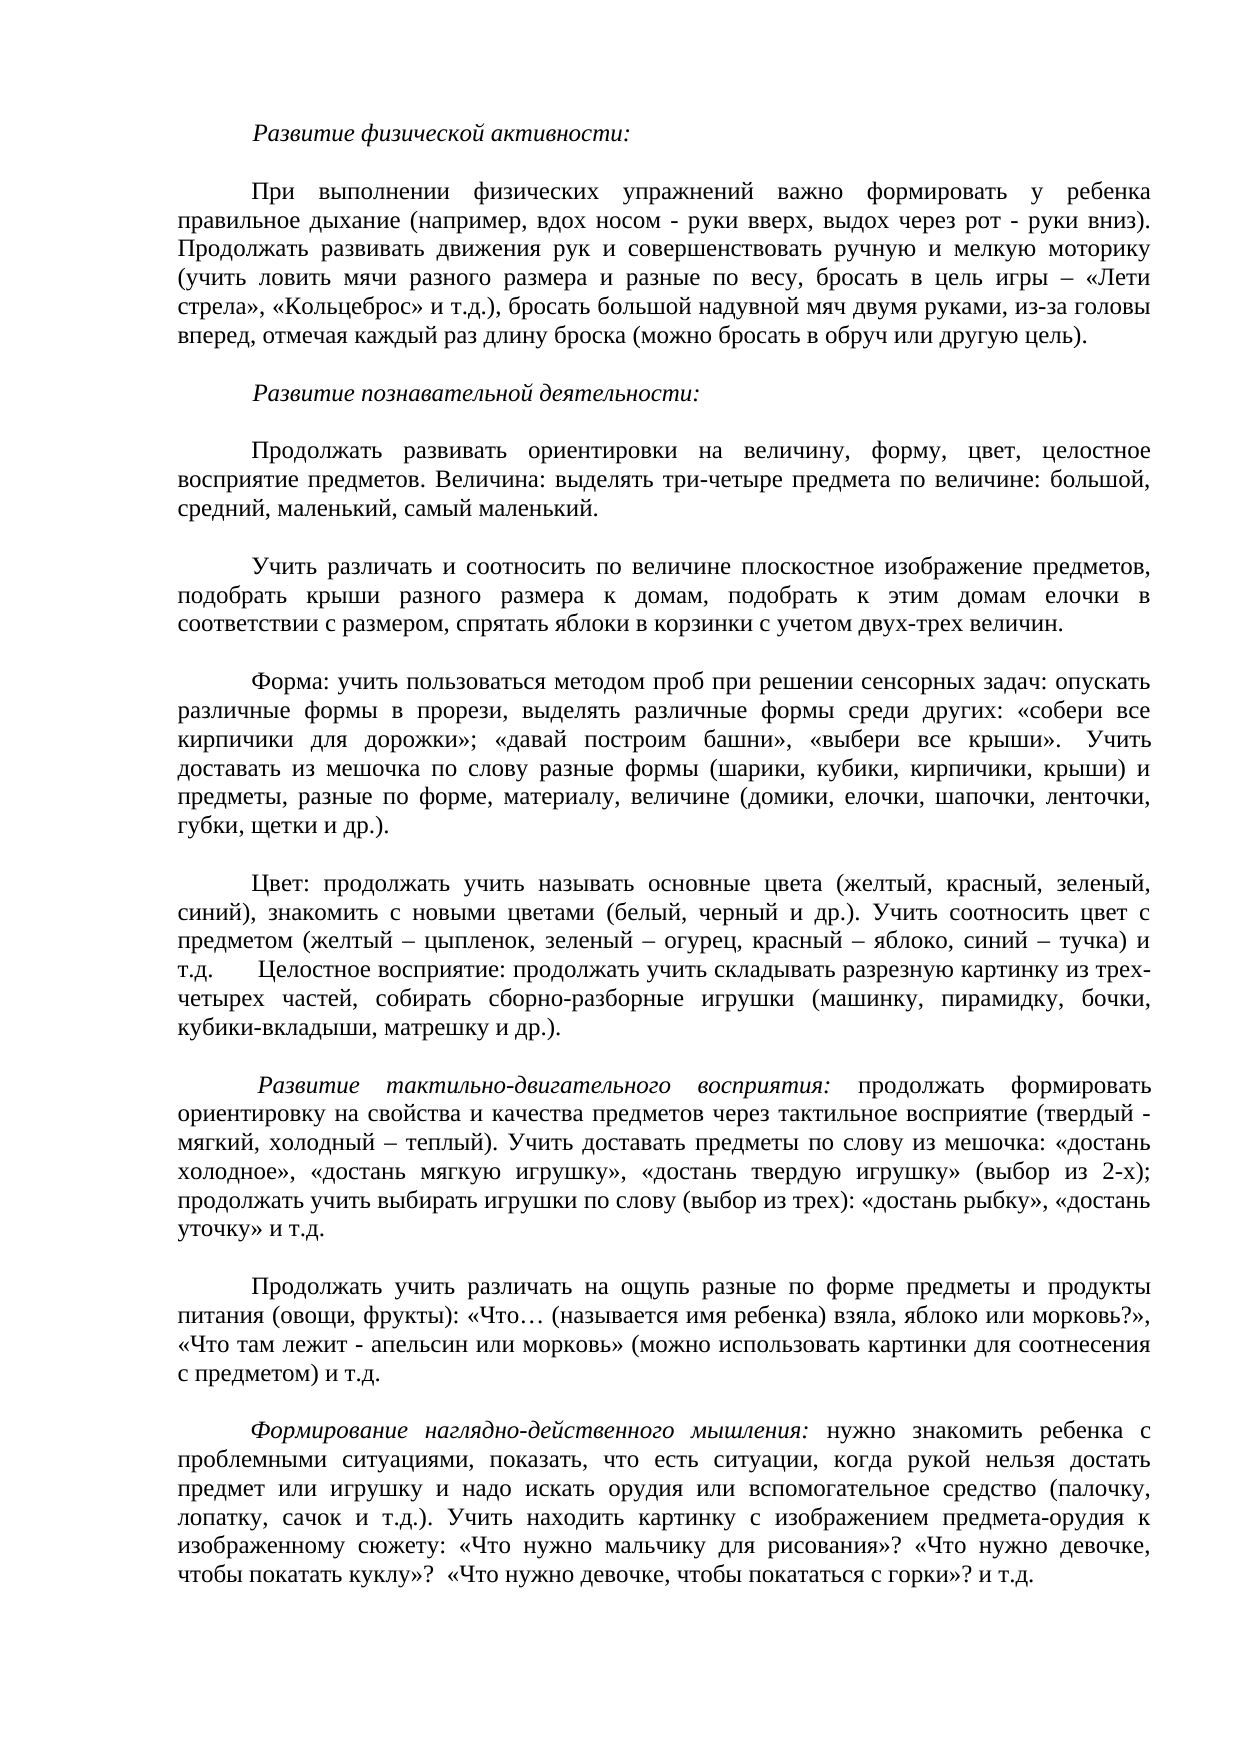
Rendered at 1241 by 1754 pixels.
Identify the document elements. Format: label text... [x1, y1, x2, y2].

text Форма: учить пользоваться методом проб при решении сенсорных задач: опускать различные формы в прорези, выделять различные формы среди других: «собери все кирпичики для дорожки»; «давай построим башни», «выбери все крыши». Учить доставать из мешочка по слову разные формы (шарики, кубики, кирпичики, крыши) и предметы, разные по форме, материалу, величине (домики, елочки, шапочки, ленточки, губки, щетки и др.). [177, 666, 1152, 839]
text Цвет: продолжать учить называть основные цвета (желтый, красный, зеленый, синий), знакомить с новыми цветами (белый, черный и др.). Учить соотносить цвет с предметом (желтый – цыпленок, зеленый – огурец, красный – яблоко, синий – тучка) и т.д. Целостное восприятие: продолжать учить складывать разрезную картинку из трех-четырех частей, собирать сборно-разборные игрушки (машинку, пирамидку, бочки, кубики-вкладыши, матрешку и др.). [177, 868, 1152, 1041]
text Развитие тактильно-двигательного восприятия: продолжать формировать ориентировку на свойства и качества предметов через тактильное восприятие (твердый - мягкий, холодный – теплый). Учить доставать предметы по слову из мешочка: «достань холодное», «достань мягкую игрушку», «достань твердую игрушку» (выбор из 2-х); продолжать учить выбирать игрушки по слову (выбор из трех): «достань рыбку», «достань уточку» и т.д. [177, 1070, 1152, 1242]
text Развитие физической активности: [177, 118, 1152, 147]
text Развитие познавательной деятельности: [177, 378, 1152, 406]
text При выполнении физических упражнений важно формировать у ребенка правильное дыхание (например, вдох носом - руки вверх, выдох через рот - руки вниз). Продолжать развивать движения рук и совершенствовать ручную и мелкую моторику (учить ловить мячи разного размера и разные по весу, бросать в цель игры – «Лети стрела», «Кольцеброс» и т.д.), бросать большой надувной мяч двумя руками, из-за головы вперед, отмечая каждый раз длину броска (можно бросать в обруч или другую цель). [177, 176, 1152, 348]
text Продолжать развивать ориентировки на величину, форму, цвет, целостное восприятие предметов. Величина: выделять три-четыре предмета по величине: большой, средний, маленький, самый маленький. [177, 436, 1152, 522]
text Продолжать учить различать на ощупь разные по форме предметы и продукты питания (овощи, фрукты): «Что… (называется имя ребенка) взяла, яблоко или морковь?», «Что там лежит - апельсин или морковь» (можно использовать картинки для соотнесения с предметом) и т.д. [177, 1271, 1152, 1386]
text Формирование наглядно-действенного мышления: нужно знакомить ребенка с проблемными ситуациями, показать, что есть ситуации, когда рукой нельзя достать предмет или игрушку и надо искать орудия или вспомогательное средство (палочку, лопатку, сачок и т.д.). Учить находить картинку с изображением предмета-орудия к изображенному сюжету: «Что нужно мальчику для рисования»? «Что нужно девочке, чтобы покатать куклу»? «Что нужно девочке, чтобы покататься с горки»? и т.д. [177, 1416, 1152, 1588]
text Учить различать и соотносить по величине плоскостное изображение предметов, подобрать крыши разного размера к домам, подобрать к этим домам елочки в соответствии с размером, спрятать яблоки в корзинки с учетом двух-трех величин. [177, 551, 1152, 637]
